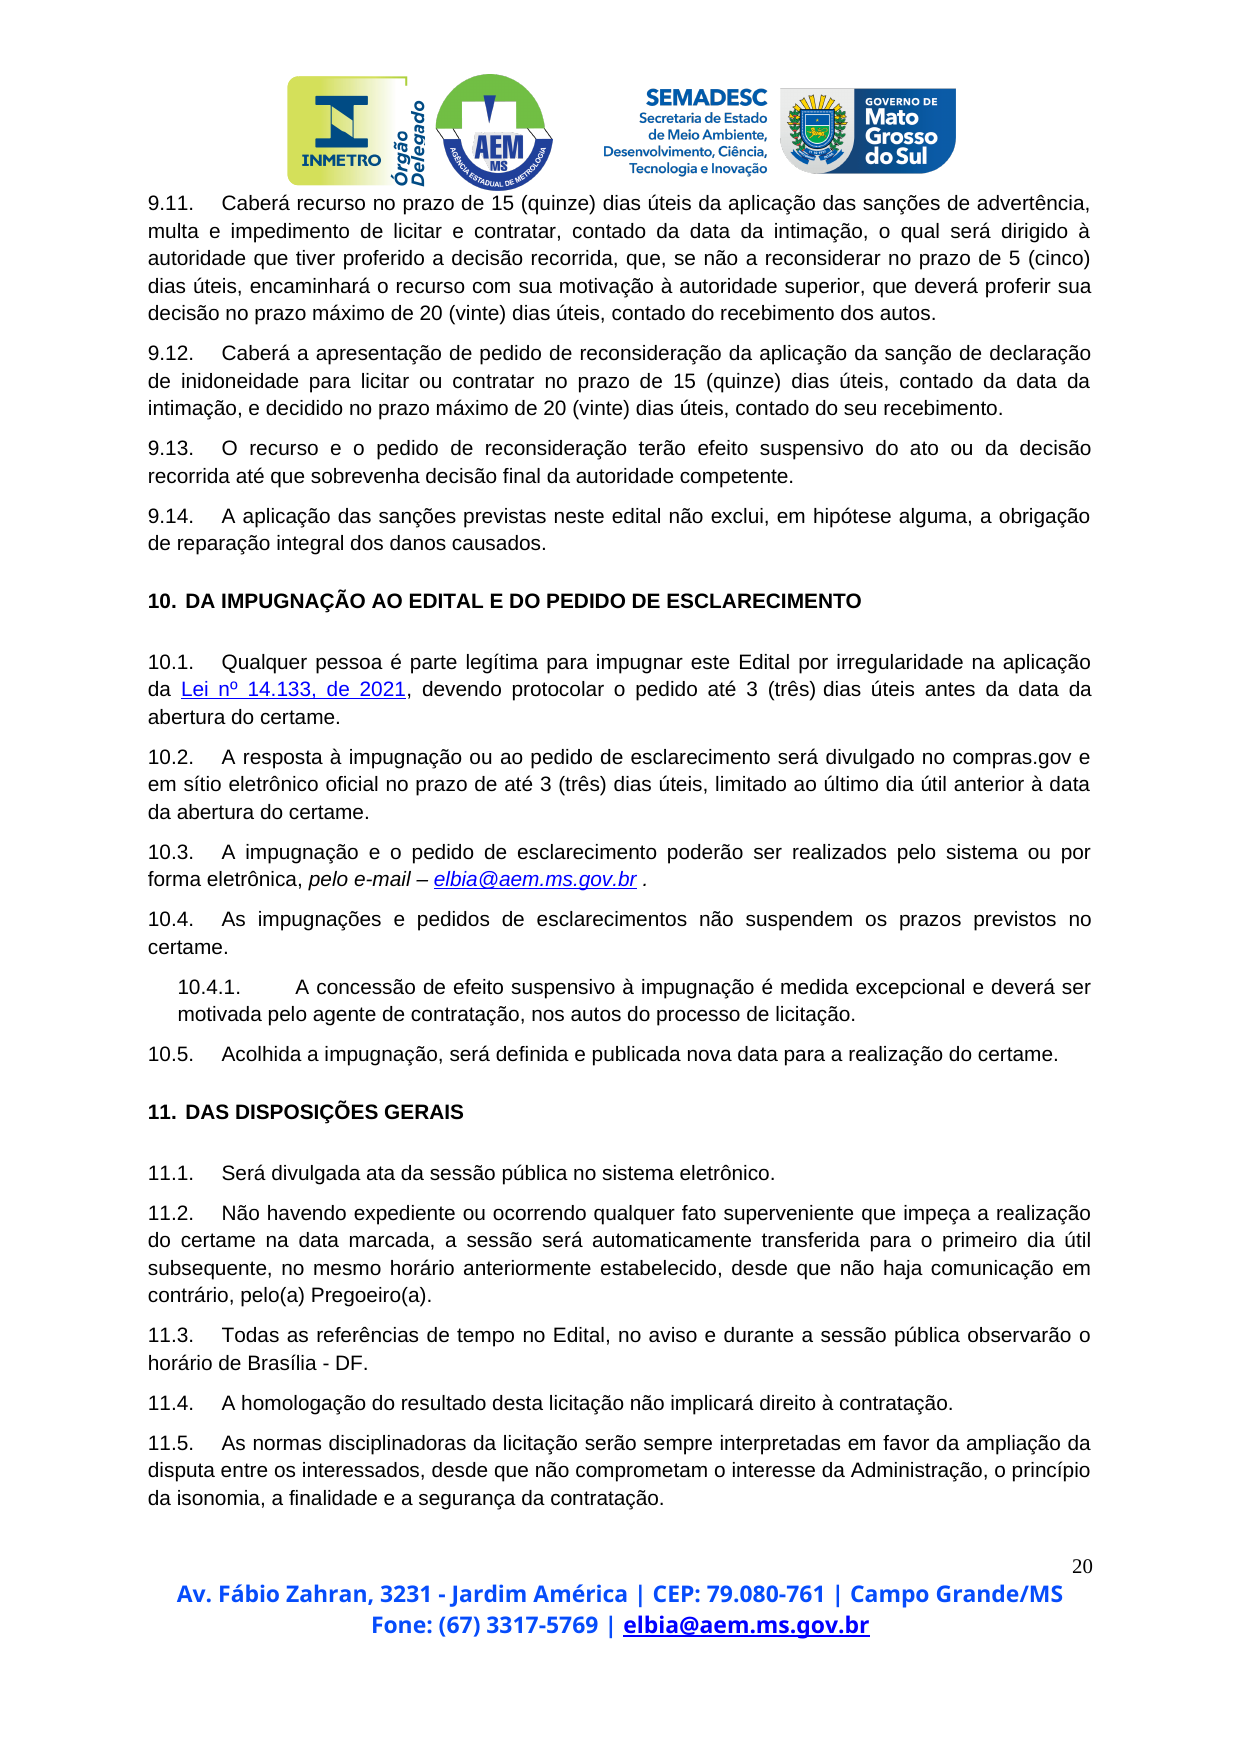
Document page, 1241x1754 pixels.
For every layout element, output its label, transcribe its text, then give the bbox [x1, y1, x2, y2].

text A homologação do resultado desta licitação não implicará direito à contratação. [148, 1391, 1092, 1415]
picture [284, 73, 425, 191]
text A concessão de efeito suspensivo à impugnação é medida excepcional e deverá ser motivada pelo agente de contratação, nos autos do processo de licitação. [177, 975, 1092, 1026]
text Não havendo expediente ou ocorrendo qualquer fato superveniente que impeça a realização do certame na data marcada, a sessão será automaticamente transferida para o primeiro dia útil subsequente, no mesmo horário anteriormente estabelecido, desde que não haja comunicação em contrário, pelo(a) Pregoeiro(a). [148, 1201, 1092, 1307]
text Será divulgada ata da sessão pública no sistema eletrônico. [148, 1161, 1092, 1185]
text A resposta à impugnação ou ao pedido de esclarecimento será divulgado no compras.gov e em sítio eletrônico oficial no prazo de até 3 (três) dias úteis, limitado ao último dia útil anterior à data da abertura do certame. [148, 745, 1092, 824]
text DAS DISPOSIÇÕES GERAIS [148, 1100, 1092, 1124]
text Qualquer pessoa é parte legítima para impugnar este Edital por irregularidade na aplicação da Lei nº 14.133, de 2021, devendo protocolar o pedido até 3 (três) dias úteis antes da data da abertura do certame. [148, 650, 1092, 729]
text As impugnações e pedidos de esclarecimentos não suspendem os prazos previstos no certame. [148, 907, 1092, 959]
text DA IMPUGNAÇÃO AO EDITAL E DO PEDIDO DE ESCLARECIMENTO [148, 588, 1092, 612]
text A impugnação e o pedido de esclarecimento poderão ser realizados pelo sistema ou por forma eletrônica, pelo e-mail – elbia@aem.ms.gov.br . [148, 840, 1092, 891]
text O recurso e o pedido de reconsideração terão efeito suspensivo do ato ou da decisão recorrida até que sobrevenha decisão final da autoridade competente. [148, 436, 1092, 487]
text Caberá a apresentação de pedido de reconsideração da aplicação da sanção de declaração de inidoneidade para licitar ou contratar no prazo de 15 (quinze) dias úteis, contado da data da intimação, e decidido no prazo máximo de 20 (vinte) dias úteis, contado do seu recebimento. [148, 341, 1092, 420]
text A aplicação das sanções previstas neste edital não exclui, em hipótese alguma, a obrigação de reparação integral dos danos causados. [148, 503, 1092, 555]
picture [435, 74, 956, 191]
text Todas as referências de tempo no Edital, no aviso e durante a sessão pública observarão o horário de Brasília - DF. [148, 1323, 1092, 1375]
text As normas disciplinadoras da licitação serão sempre interpretadas em favor da ampliação da disputa entre os interessados, desde que não comprometam o interesse da Administração, o princípio da isonomia, a finalidade e a segurança da contratação. [148, 1431, 1092, 1510]
text Caberá recurso no prazo de 15 (quinze) dias úteis da aplicação das sanções de advertência, multa e impedimento de licitar e contratar, contado da data da intimação, o qual será dirigido à autoridade que tiver proferido a decisão recorrida, que, se não a reconsiderar no prazo de 5 (cinco) dias úteis, encaminhará o recurso com sua motivação à autoridade superior, que deverá proferir sua decisão no prazo máximo de 20 (vinte) dias úteis, contado do recebimento dos autos. [148, 191, 1092, 325]
text Acolhida a impugnação, será definida e publicada nova data para a realização do certame. [148, 1042, 1092, 1066]
